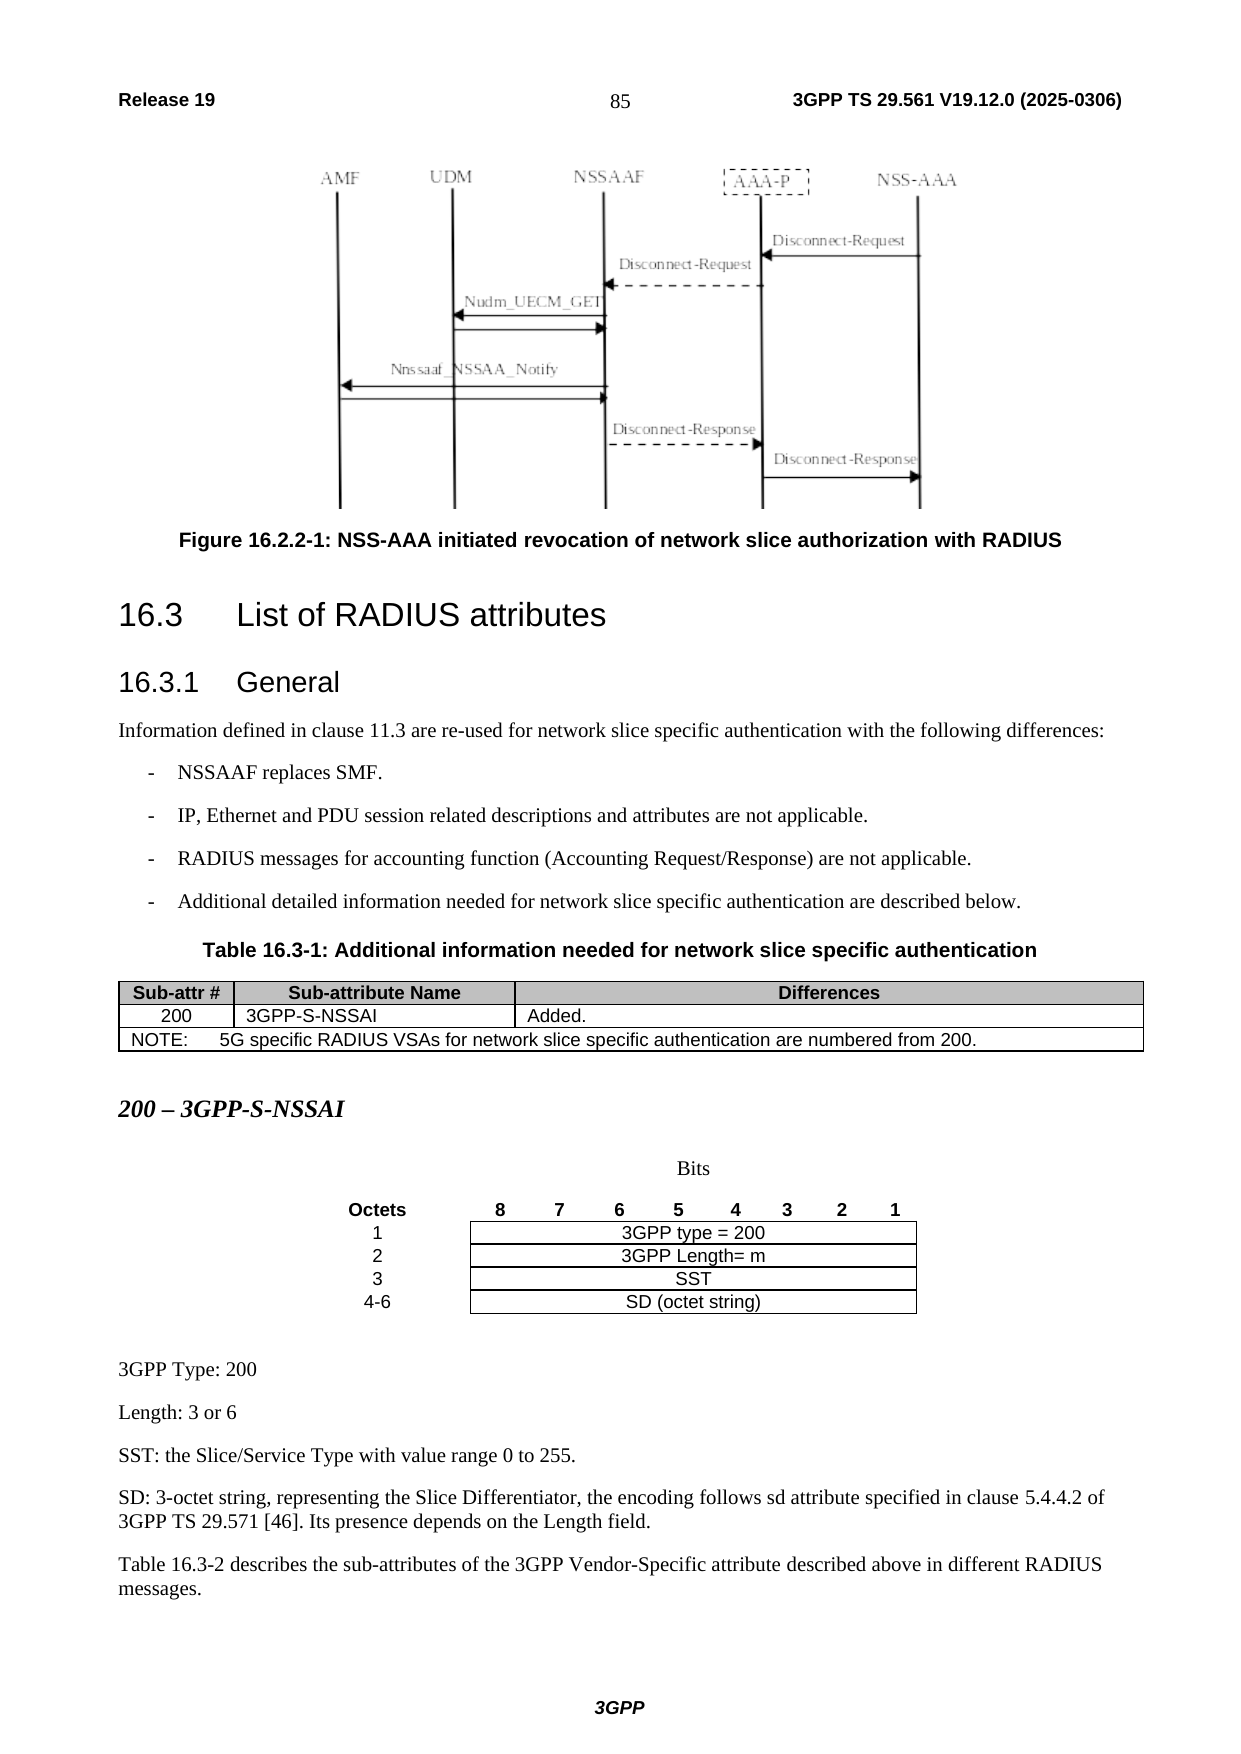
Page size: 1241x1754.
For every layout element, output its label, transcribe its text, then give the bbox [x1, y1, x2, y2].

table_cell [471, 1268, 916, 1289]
text - IP, Ethernet and PDU session related descriptions and attributes are not applicable. [148, 803, 1122, 827]
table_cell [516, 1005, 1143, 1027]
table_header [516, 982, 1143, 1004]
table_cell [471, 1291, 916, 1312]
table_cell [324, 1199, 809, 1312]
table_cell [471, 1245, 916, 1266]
text Figure 16.2.2-1: NSS-AAA initiated revocation of network slice authorization with RADIUS [118, 528, 1122, 552]
text - NSSAAF replaces SMF. [148, 760, 1122, 784]
text SST: the Slice/Service Type with value range 0 to 255. [118, 1442, 1122, 1467]
subtitle 16.3 List of RADIUS attributes [118, 596, 1122, 634]
subtitle 16.3.1 General [118, 665, 1122, 699]
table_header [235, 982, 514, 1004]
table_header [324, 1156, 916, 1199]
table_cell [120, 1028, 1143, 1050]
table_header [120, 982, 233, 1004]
text Table 16.3-1: Additional information needed for network slice specific authentication [118, 938, 1122, 962]
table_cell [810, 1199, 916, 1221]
text Length: 3 or 6 [118, 1400, 1122, 1424]
text 200 – 3GPP-S-NSSAI [118, 1094, 1122, 1123]
text 3GPP Type: 200 [118, 1357, 1122, 1381]
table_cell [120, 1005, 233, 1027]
text - RADIUS messages for accounting function (Accounting Request/Response) are not applicable. [148, 846, 1122, 870]
text Information defined in clause 11.3 are re-used for network slice specific authentication with the following differences: [118, 717, 1122, 742]
text Table 16.3-2 describes the sub-attributes of the 3GPP Vendor-Specific attribute described above in different RADIUS messages. [118, 1552, 1122, 1600]
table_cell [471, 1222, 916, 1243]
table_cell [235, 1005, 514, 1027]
text - Additional detailed information needed for network slice specific authentication are described below. [148, 889, 1122, 913]
text SD: 3-octet string, representing the Slice Differentiator, the encoding follows sd attribute specified in clause 5.4.4.2 of 3GPP TS 29.571 [46]. Its presence depends on the Length field. [118, 1485, 1122, 1533]
